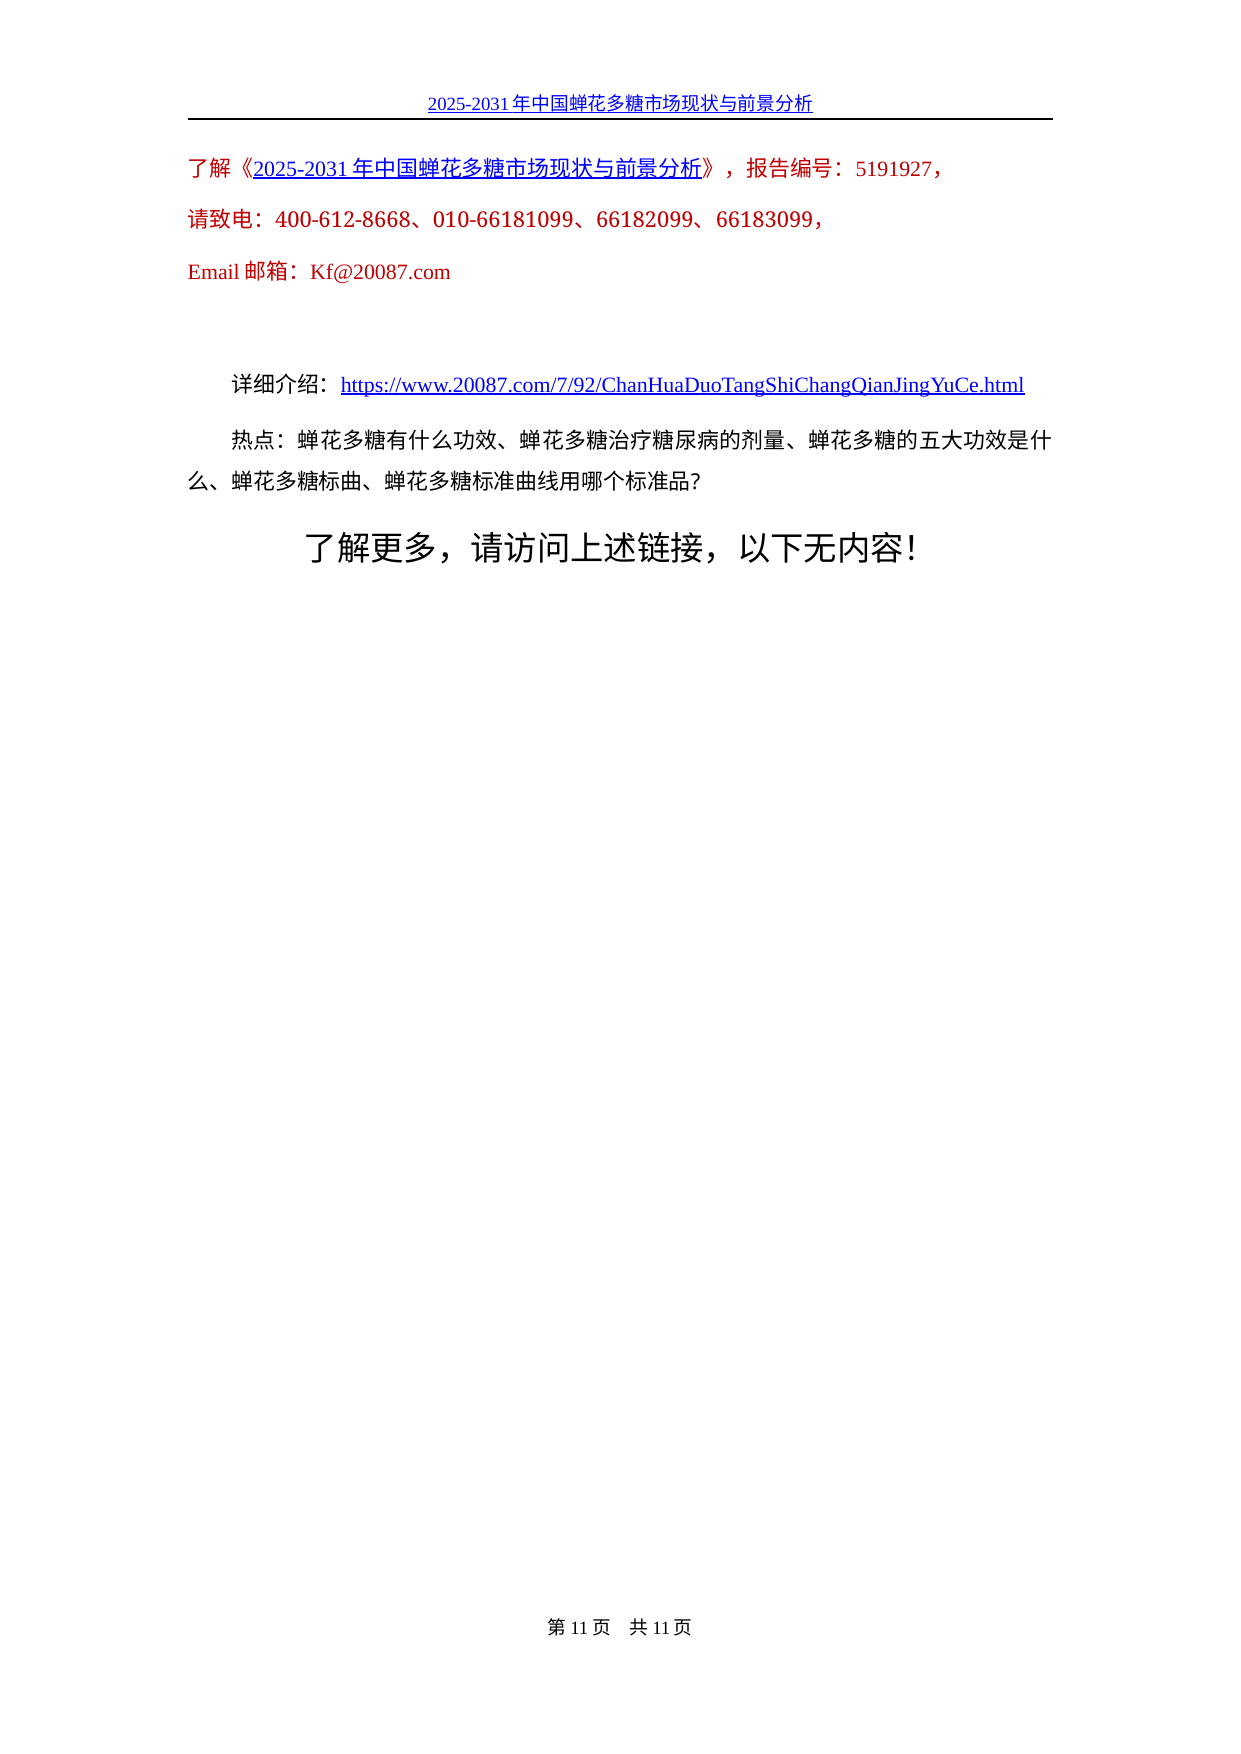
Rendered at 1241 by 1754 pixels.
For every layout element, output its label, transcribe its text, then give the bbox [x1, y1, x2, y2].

text 详细介绍：https://www.20087.com/7/92/ChanHuaDuoTangShiChangQianJingYuCe.html [187, 366, 1053, 399]
text Email邮箱：Kf@20087.com [187, 253, 1053, 286]
text 请致电：400-612-8668、010-66181099、66182099、66183099， [187, 202, 1053, 234]
title 了解更多，请访问上述链接，以下无内容！ [187, 514, 1053, 579]
text 热点：蝉花多糖有什么功效、蝉花多糖治疗糖尿病的剂量、蝉花多糖的五大功效是什么、蝉花多糖标曲、蝉花多糖标准曲线用哪个标准品? [187, 423, 1053, 496]
text 了解《2025-2031年中国蝉花多糖市场现状与前景分析》，报告编号：5191927， [187, 150, 1053, 183]
